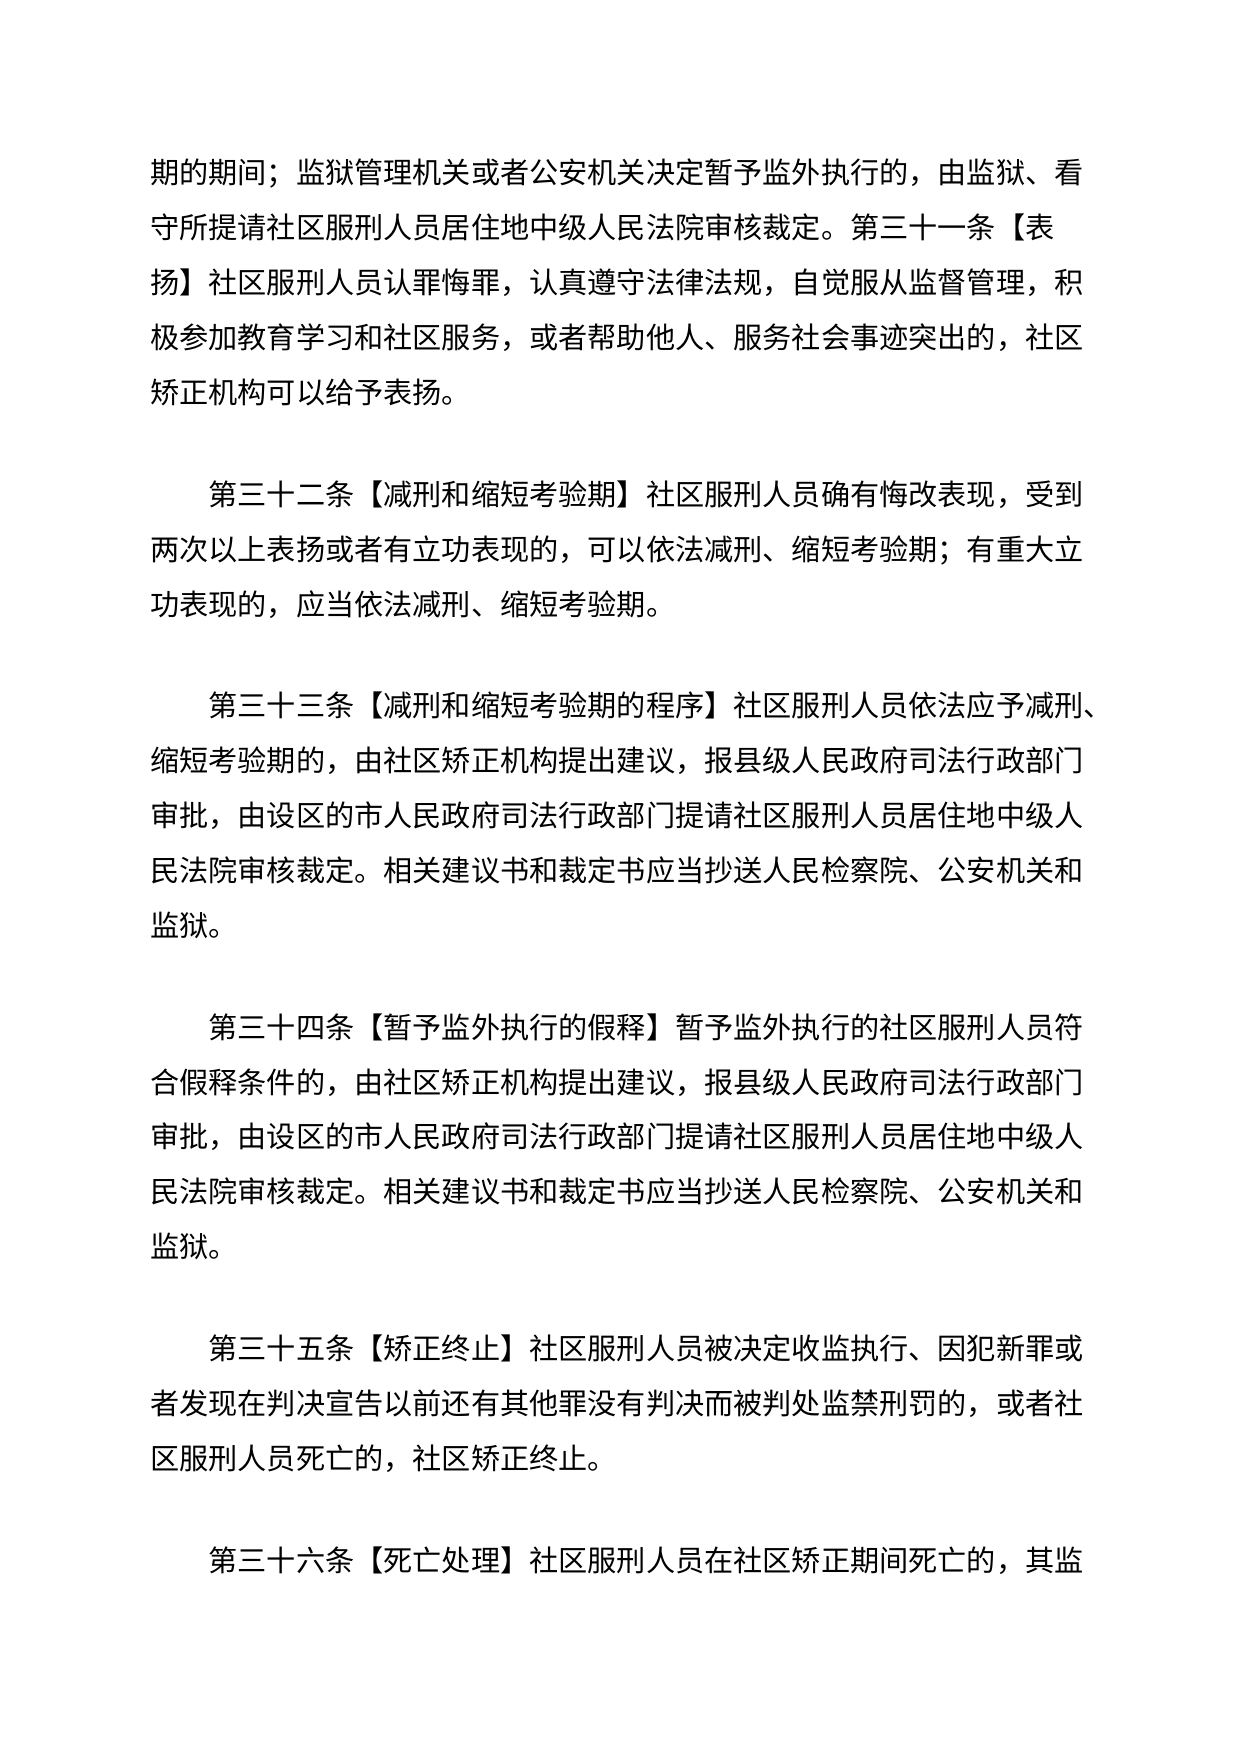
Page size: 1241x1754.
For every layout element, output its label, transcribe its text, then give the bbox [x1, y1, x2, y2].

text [150, 150, 1090, 412]
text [150, 1537, 1090, 1579]
text 第三十四条【暂予监外执行的假释】暂予监外执行的社区服刑人员符合假释条件的，由社区矫正机构提出建议，报县级人民政府司法行政部门审批，由设区的市人民政府司法行政部门提请社区服刑人员居住地中级人民法院审核裁定。相关建议书和裁定书应当抄送人民检察院、公安机关和监狱。 [150, 1004, 1090, 1266]
text 第三十二条【减刑和缩短考验期】社区服刑人员确有悔改表现，受到两次以上表扬或者有立功表现的，可以依法减刑、缩短考验期；有重大立功表现的，应当依法减刑、缩短考验期。 [150, 471, 1090, 623]
text 第三十五条【矫正终止】社区服刑人员被决定收监执行、因犯新罪或者发现在判决宣告以前还有其他罪没有判决而被判处监禁刑罚的，或者社区服刑人员死亡的，社区矫正终止。 [150, 1326, 1090, 1478]
text 第三十三条【减刑和缩短考验期的程序】社区服刑人员依法应予减刑、缩短考验期的，由社区矫正机构提出建议，报县级人民政府司法行政部门审批，由设区的市人民政府司法行政部门提请社区服刑人员居住地中级人民法院审核裁定。相关建议书和裁定书应当抄送人民检察院、公安机关和监狱。 [150, 683, 1090, 945]
